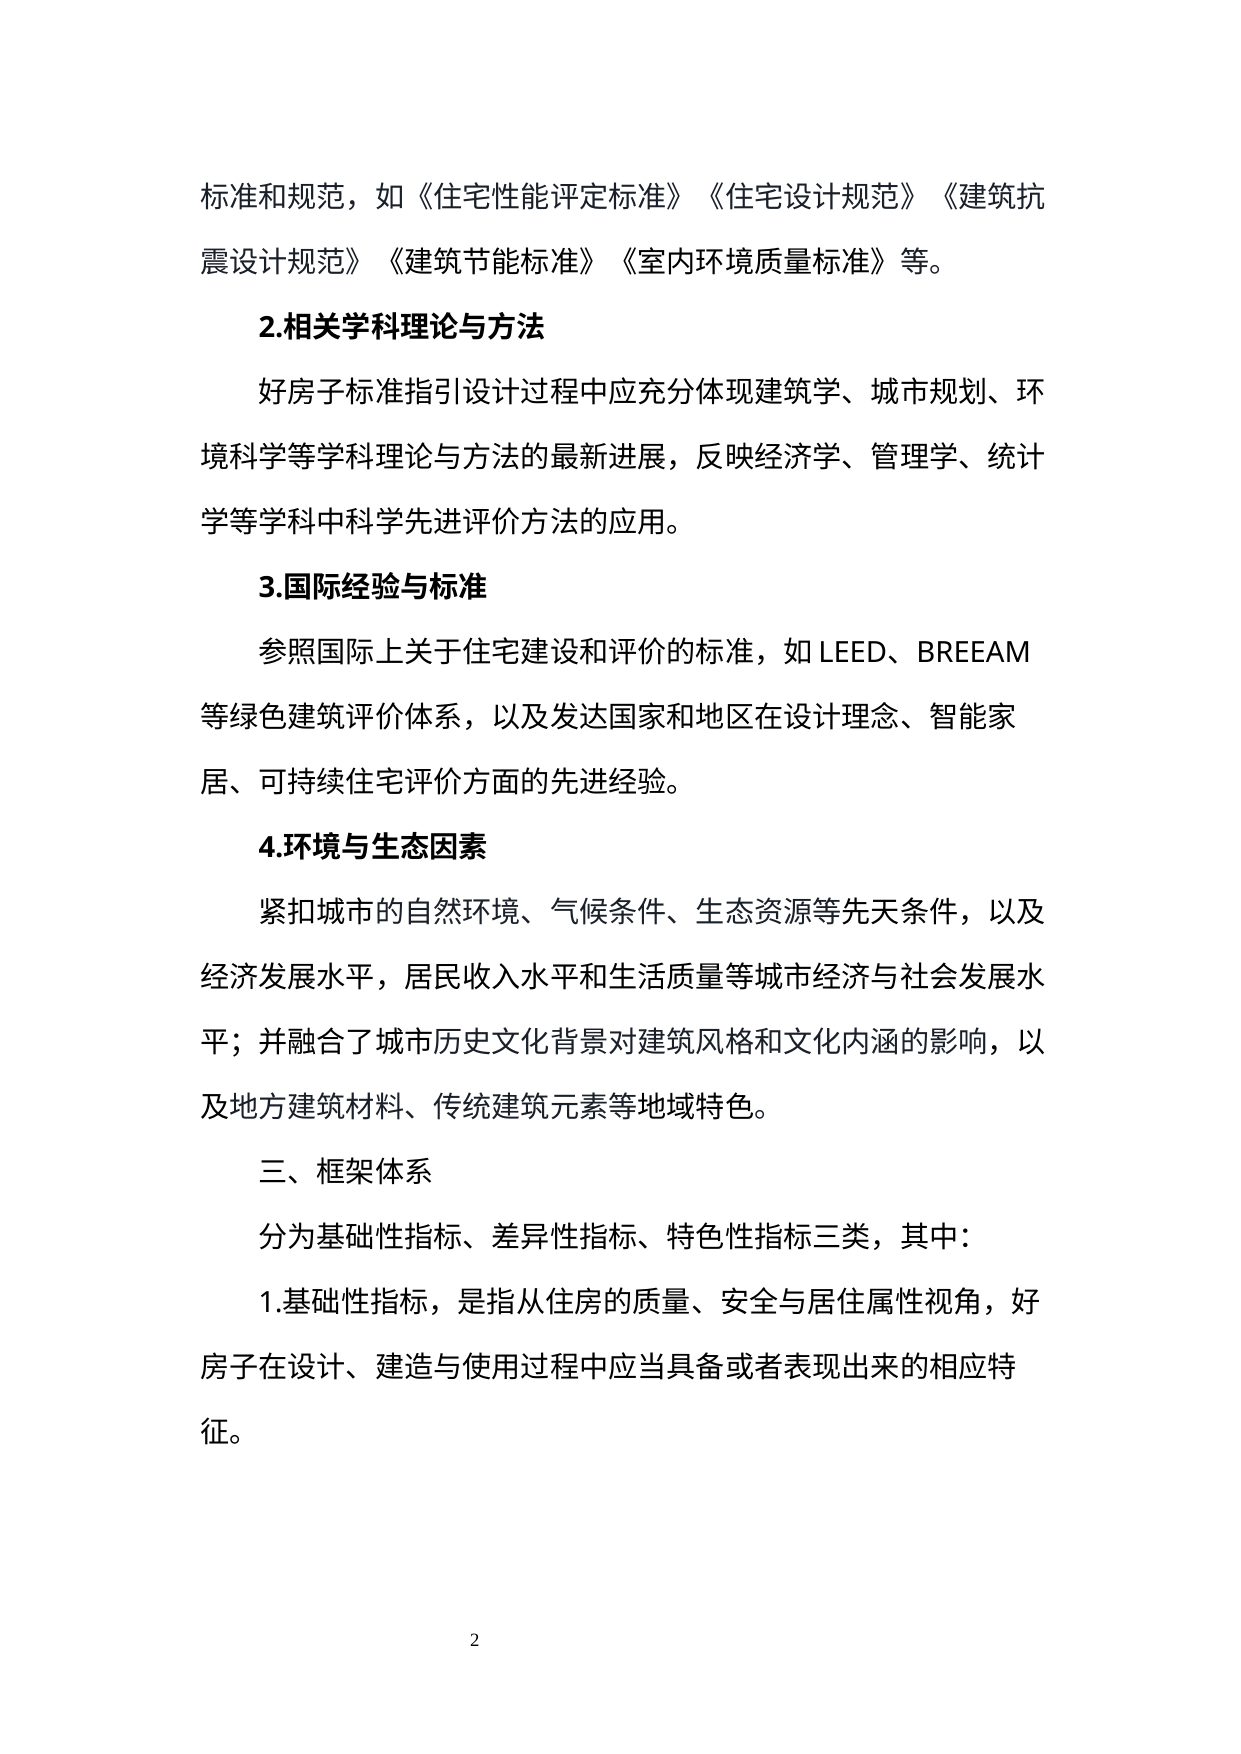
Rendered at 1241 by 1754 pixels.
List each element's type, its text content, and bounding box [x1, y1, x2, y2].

text 参照国际上关于住宅建设和评价的标准，如LEED、BREEAM等绿色建筑评价体系，以及发达国家和地区在设计理念、智能家居、可持续住宅评价方面的先进经验。 [200, 617, 1053, 812]
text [200, 162, 1053, 292]
text 3.国际经验与标准 [200, 552, 1053, 617]
text 紧扣城市的自然环境、气候条件、生态资源等先天条件，以及经济发展水平，居民收入水平和生活质量等城市经济与社会发展水平；并融合了城市历史文化背景对建筑风格和文化内涵的影响，以及地方建筑材料、传统建筑元素等地域特色。 [200, 877, 1053, 1137]
text 好房子标准指引设计过程中应充分体现建筑学、城市规划、环境科学等学科理论与方法的最新进展，反映经济学、管理学、统计学等学科中科学先进评价方法的应用。 [200, 357, 1053, 552]
text 1.基础性指标，是指从住房的质量、安全与居住属性视角，好房子在设计、建造与使用过程中应当具备或者表现出来的相应特征。 [200, 1267, 1053, 1462]
text 4.环境与生态因素 [200, 812, 1053, 877]
text 分为基础性指标、差异性指标、特色性指标三类，其中： [200, 1202, 1053, 1267]
text 2.相关学科理论与方法 [200, 292, 1053, 357]
text 三、框架体系 [200, 1137, 1053, 1202]
